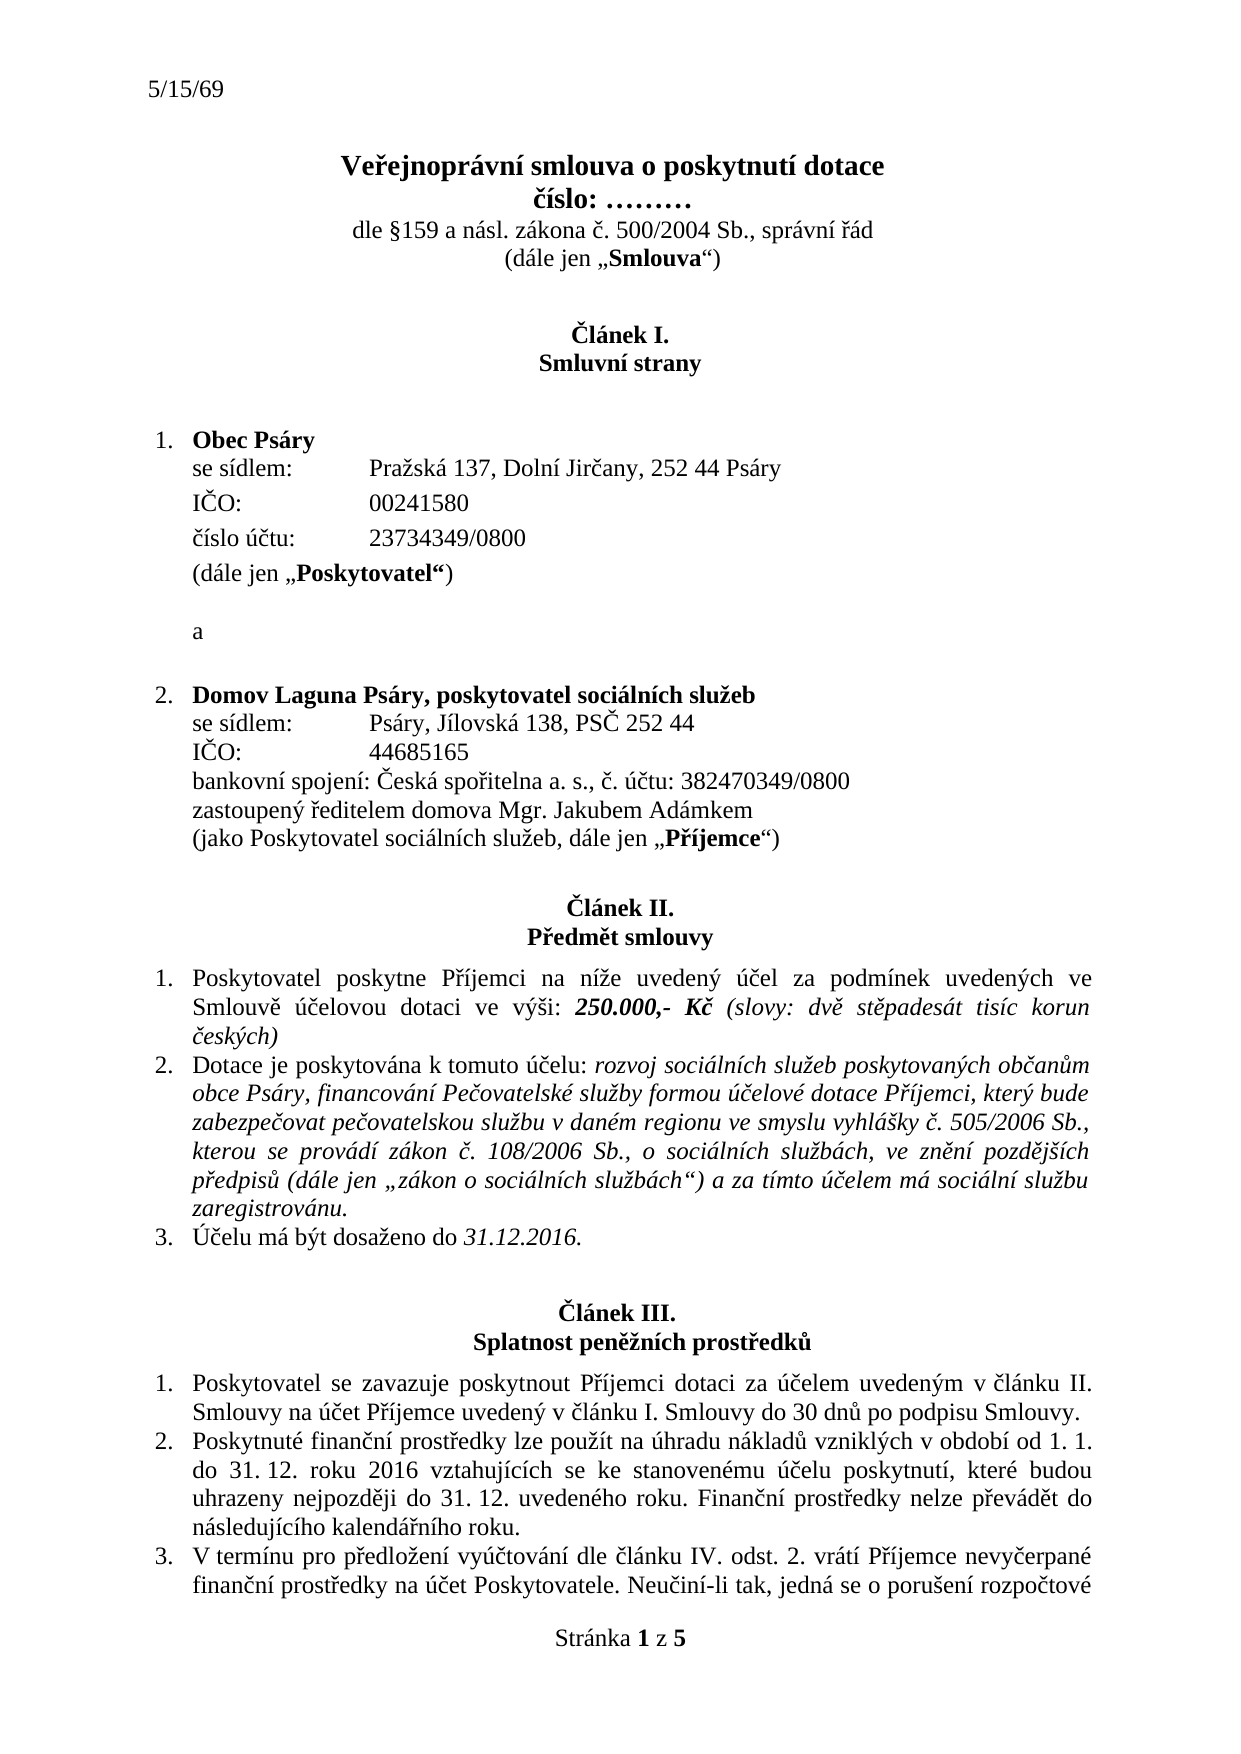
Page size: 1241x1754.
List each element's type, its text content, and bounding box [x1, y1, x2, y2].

list Účelu má být dosaženo do 31.12.2016. [154, 1222, 1093, 1251]
text číslo: ……… dle §159 a násl. zákona č. 500/2004 Sb., správní řád [148, 181, 1078, 243]
text (dále jen „Smlouva“) [148, 243, 1078, 272]
list Dotace je poskytována k tomuto účelu: rozvoj sociálních služeb poskytovaných občanům obce Psáry, financování Pečovatelské služby formou účelové dotace Příjemci, který bude zabezpečovat pečovatelskou službu v daném regionu ve smyslu vyhlášky č. 505/2006 Sb., kterou se provádí zákon č. 108/2006 Sb., o sociálních službách, ve znění pozdějších předpisů (dále jen „zákon o sociálních službách“) a za tímto účelem má sociální službu zaregistrovánu. [154, 1050, 1093, 1222]
text Článek I. Smluvní strany [148, 320, 1093, 377]
list Obec Psáry se sídlem: Pražská 137, Dolní Jirčany, 252 44 Psáry [154, 425, 1078, 482]
text Veřejnoprávní smlouva o poskytnutí dotace [148, 148, 1078, 181]
text číslo účtu: 23734349/0800 [148, 523, 1093, 552]
list Domov Laguna Psáry, poskytovatel sociálních služeb se sídlem: Psáry, Jílovská 138, PSČ 252 44 IČO: 44685165 bankovní spojení: Česká spořitelna a. s., č. účtu: 382470349/0800 zastoupený ředitelem domova Mgr. Jakubem Adámkem (jako Poskytovatel sociálních služeb, dále jen „Příjemce“) [154, 680, 1093, 852]
text Článek II. Předmět smlouvy [148, 893, 1093, 951]
list Poskytnuté finanční prostředky lze použít na úhradu nákladů vzniklých v období od 1. 1. do 31. 12. roku 2016 vztahujících se ke stanovenému účelu poskytnutí, které budou uhrazeny nejpozději do 31. 12. uvedeného roku. Finanční prostředky nelze převádět do následujícího kalendářního roku. [154, 1426, 1093, 1541]
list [154, 1541, 1093, 1598]
list Poskytovatel se zavazuje poskytnout Příjemci dotaci za účelem uvedeným v článku II. Smlouvy na účet Příjemce uvedený v článku I. Smlouvy do 30 dnů po podpisu Smlouvy. [154, 1368, 1093, 1426]
text (dále jen „Poskytovatel“) a [192, 558, 1093, 645]
text IČO: 00241580 [192, 488, 1078, 517]
list Poskytovatel poskytne Příjemci na níže uvedený účel za podmínek uvedených ve Smlouvě účelovou dotaci ve výši: 250.000,- Kč (slovy: dvě stěpadesát tisíc korun českých) [154, 963, 1093, 1050]
text Článek III. Splatnost peněžních prostředků [148, 1298, 1093, 1356]
